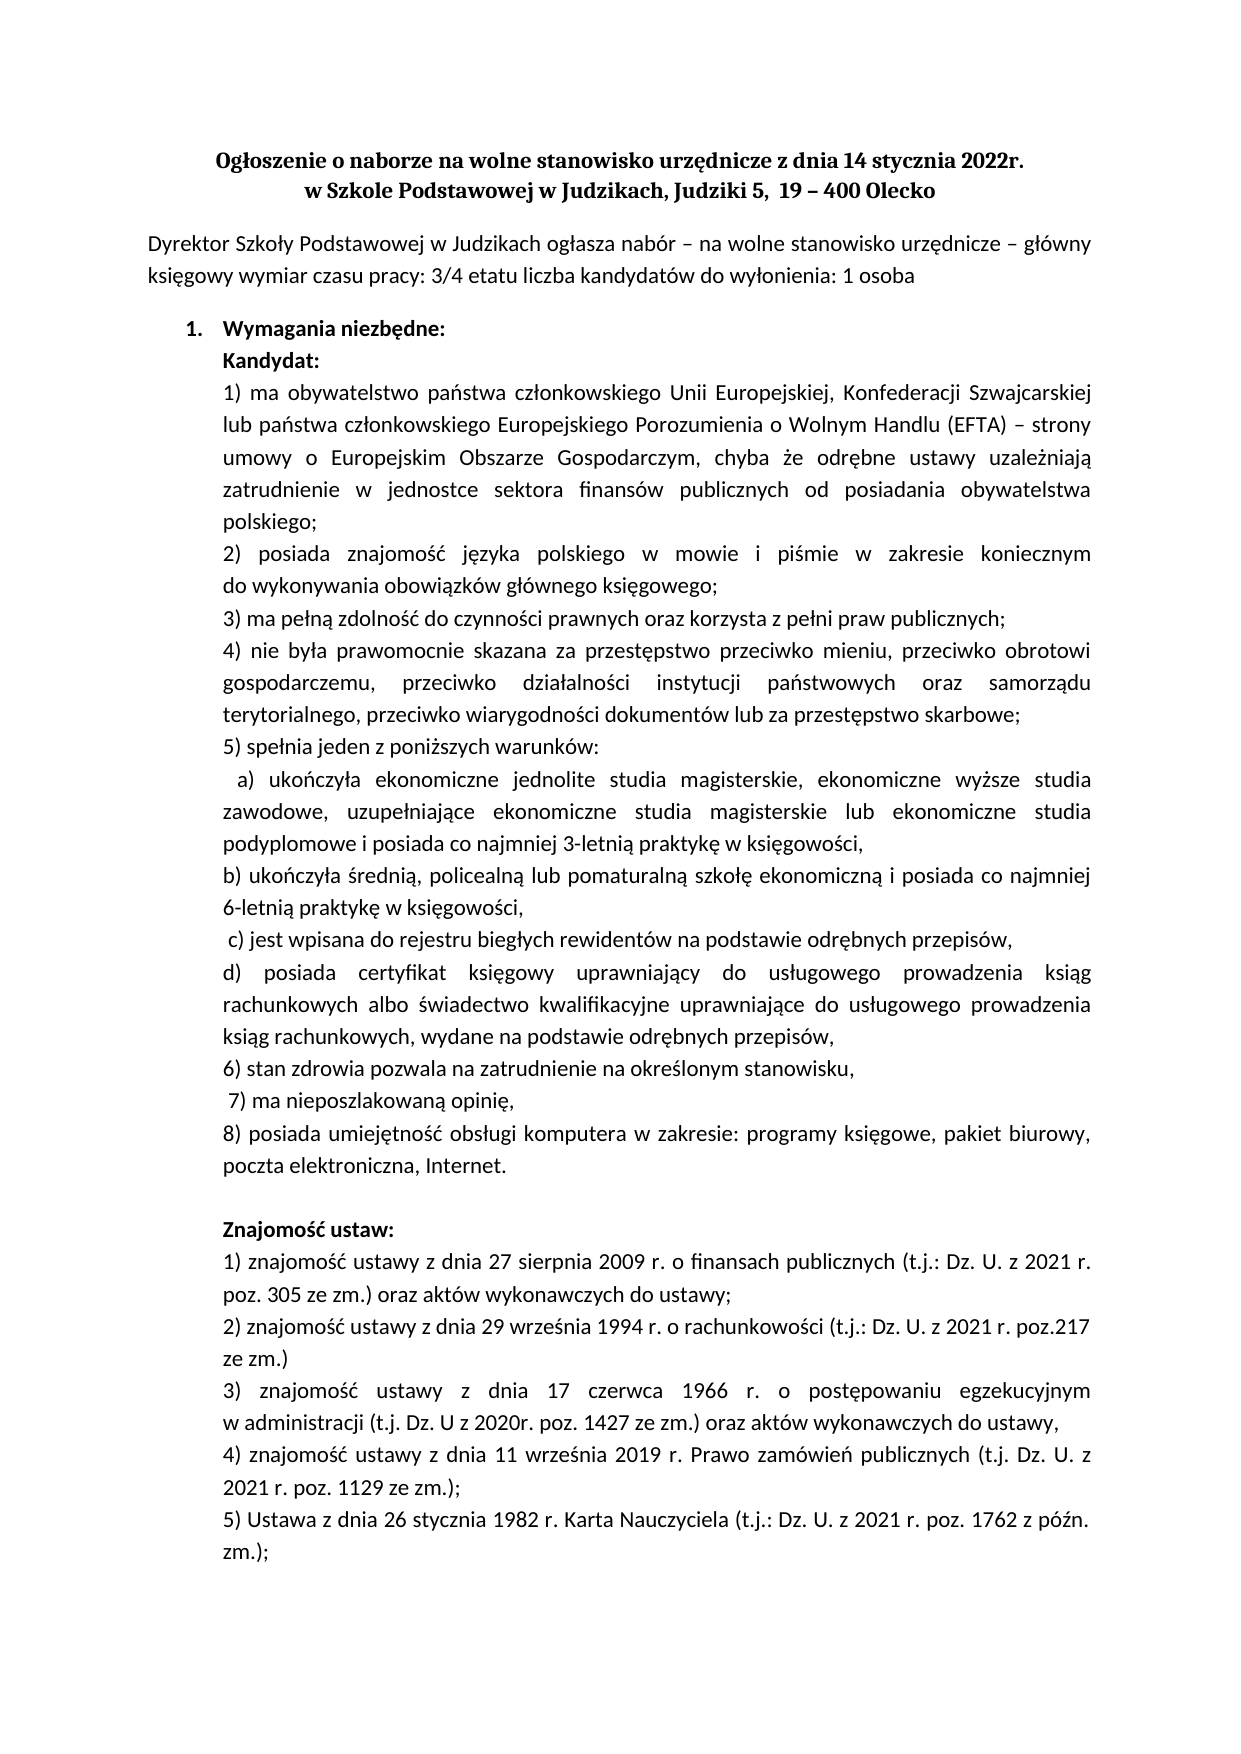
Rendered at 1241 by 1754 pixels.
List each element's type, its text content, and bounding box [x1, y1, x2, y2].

list 5) spełnia jeden z poniższych warunków: [223, 732, 1093, 761]
list 2) posiada znajomość języka polskiego w mowie i piśmie w zakresie koniecznym do wykonywania obowiązków głównego księgowego; [223, 539, 1093, 599]
list 3) ma pełną zdolność do czynności prawnych oraz korzysta z pełni praw publicznych; [223, 604, 1093, 632]
list a) ukończyła ekonomiczne jednolite studia magisterskie, ekonomiczne wyższe studia zawodowe, uzupełniające ekonomiczne studia magisterskie lub ekonomiczne studia podyplomowe i posiada co najmniej 3-letnią praktykę w księgowości, [223, 765, 1093, 857]
text Dyrektor Szkoły Podstawowej w Judzikach ogłasza nabór – na wolne stanowisko urzędnicze – główny księgowy wymiar czasu pracy: 3/4 etatu liczba kandydatów do wyłonienia: 1 osoba [148, 229, 1093, 289]
list 1) ma obywatelstwo państwa członkowskiego Unii Europejskiej, Konfederacji Szwajcarskiej lub państwa członkowskiego Europejskiego Porozumienia o Wolnym Handlu (EFTA) – strony umowy o Europejskim Obszarze Gospodarczym, chyba że odrębne ustawy uzależniają zatrudnienie w jednostce sektora finansów publicznych od posiadania obywatelstwa polskiego; [223, 378, 1093, 535]
list 2) znajomość ustawy z dnia 29 września 1994 r. o rachunkowości (t.j.: Dz. U. z 2021 r. poz.217 ze zm.) [223, 1312, 1093, 1372]
list d) posiada certyfikat księgowy uprawniający do usługowego prowadzenia ksiąg rachunkowych albo świadectwo kwalifikacyjne uprawniające do usługowego prowadzenia ksiąg rachunkowych, wydane na podstawie odrębnych przepisów, [223, 958, 1093, 1050]
list 5) Ustawa z dnia 26 stycznia 1982 r. Karta Nauczyciela (t.j.: Dz. U. z 2021 r. poz. 1762 z późn. zm.); [223, 1505, 1093, 1565]
list 1) znajomość ustawy z dnia 27 sierpnia 2009 r. o finansach publicznych (t.j.: Dz. U. z 2021 r. poz. 305 ze zm.) oraz aktów wykonawczych do ustawy; [223, 1247, 1093, 1308]
list 4) nie była prawomocnie skazana za przestępstwo przeciwko mieniu, przeciwko obrotowi gospodarczemu, przeciwko działalności instytucji państwowych oraz samorządu terytorialnego, przeciwko wiarygodności dokumentów lub za przestępstwo skarbowe; [223, 636, 1093, 728]
list 8) posiada umiejętność obsługi komputera w zakresie: programy księgowe, pakiet biurowy, poczta elektroniczna, Internet. [223, 1119, 1093, 1179]
list Znajomość ustaw: [223, 1215, 1093, 1243]
list c) jest wpisana do rejestru biegłych rewidentów na podstawie odrębnych przepisów, [223, 926, 1093, 954]
text Ogłoszenie o naborze na wolne stanowisko urzędnicze z dnia 14 stycznia 2022r. w Szkole Podstawowej w Judzikach, Judziki 5, 19 – 400 Olecko [148, 148, 1093, 204]
list Wymagania niezbędne: [185, 314, 1093, 342]
list b) ukończyła średnią, policealną lub pomaturalną szkołę ekonomiczną i posiada co najmniej 6-letnią praktykę w księgowości, [223, 861, 1093, 921]
list 6) stan zdrowia pozwala na zatrudnienie na określonym stanowisku, [223, 1054, 1093, 1082]
list 4) znajomość ustawy z dnia 11 września 2019 r. Prawo zamówień publicznych (t.j. Dz. U. z 2021 r. poz. 1129 ze zm.); [223, 1441, 1093, 1501]
list 3) znajomość ustawy z dnia 17 czerwca 1966 r. o postępowaniu egzekucyjnym w administracji (t.j. Dz. U z 2020r. poz. 1427 ze zm.) oraz aktów wykonawczych do ustawy, [223, 1376, 1093, 1436]
list 7) ma nieposzlakowaną opinię, [223, 1087, 1093, 1114]
list Kandydat: [223, 346, 1093, 374]
